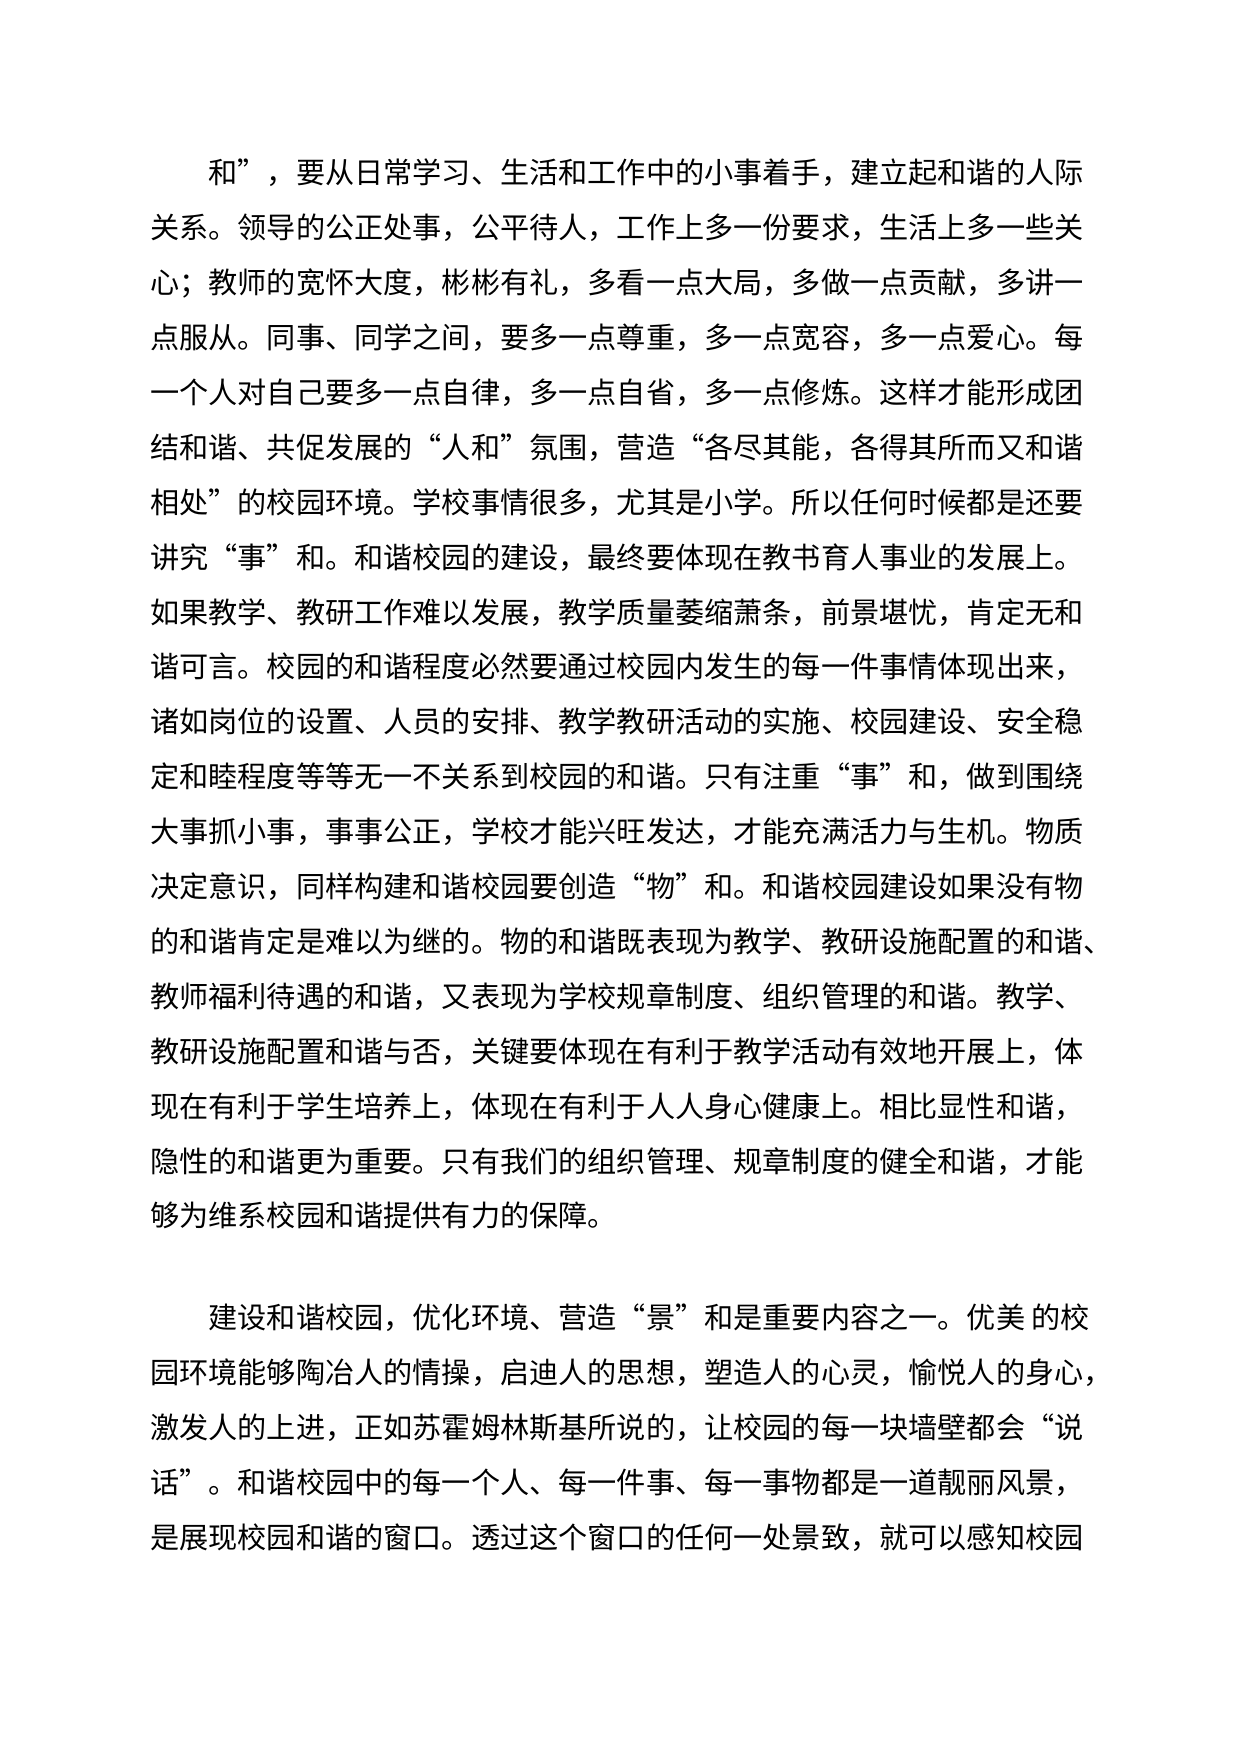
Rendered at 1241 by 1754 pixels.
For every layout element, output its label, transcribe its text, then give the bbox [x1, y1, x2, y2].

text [150, 1295, 1090, 1557]
text 和”，要从日常学习、生活和工作中的小事着手，建立起和谐的人际关系。领导的公正处事，公平待人，工作上多一份要求，生活上多一些关心；教师的宽怀大度，彬彬有礼，多看一点大局，多做一点贡献，多讲一点服从。同事、同学之间，要多一点尊重，多一点宽容，多一点爱心。每一个人对自己要多一点自律，多一点自省，多一点修炼。这样才能形成团结和谐、共促发展的“人和”氛围，营造“各尽其能，各得其所而又和谐相处”的校园环境。学校事情很多，尤其是小学。所以任何时候都是还要讲究“事”和。和谐校园的建设，最终要体现在教书育人事业的发展上。如果教学、教研工作难以发展，教学质量萎缩萧条，前景堪忧，肯定无和谐可言。校园的和谐程度必然要通过校园内发生的每一件事情体现出来，诸如岗位的设置、人员的安排、教学教研活动的实施、校园建设、安全稳定和睦程度等等无一不关系到校园的和谐。只有注重“事”和，做到围绕大事抓小事，事事公正，学校才能兴旺发达，才能充满活力与生机。物质决定意识，同样构建和谐校园要创造“物”和。和谐校园建设如果没有物的和谐肯定是难以为继的。物的和谐既表现为教学、教研设施配置的和谐、教师福利待遇的和谐，又表现为学校规章制度、组织管理的和谐。教学、教研设施配置和谐与否，关键要体现在有利于教学活动有效地开展上，体现在有利于学生培养上，体现在有利于人人身心健康上。相比显性和谐，隐性的和谐更为重要。只有我们的组织管理、规章制度的健全和谐，才能够为维系校园和谐提供有力的保障。 [150, 150, 1090, 1235]
